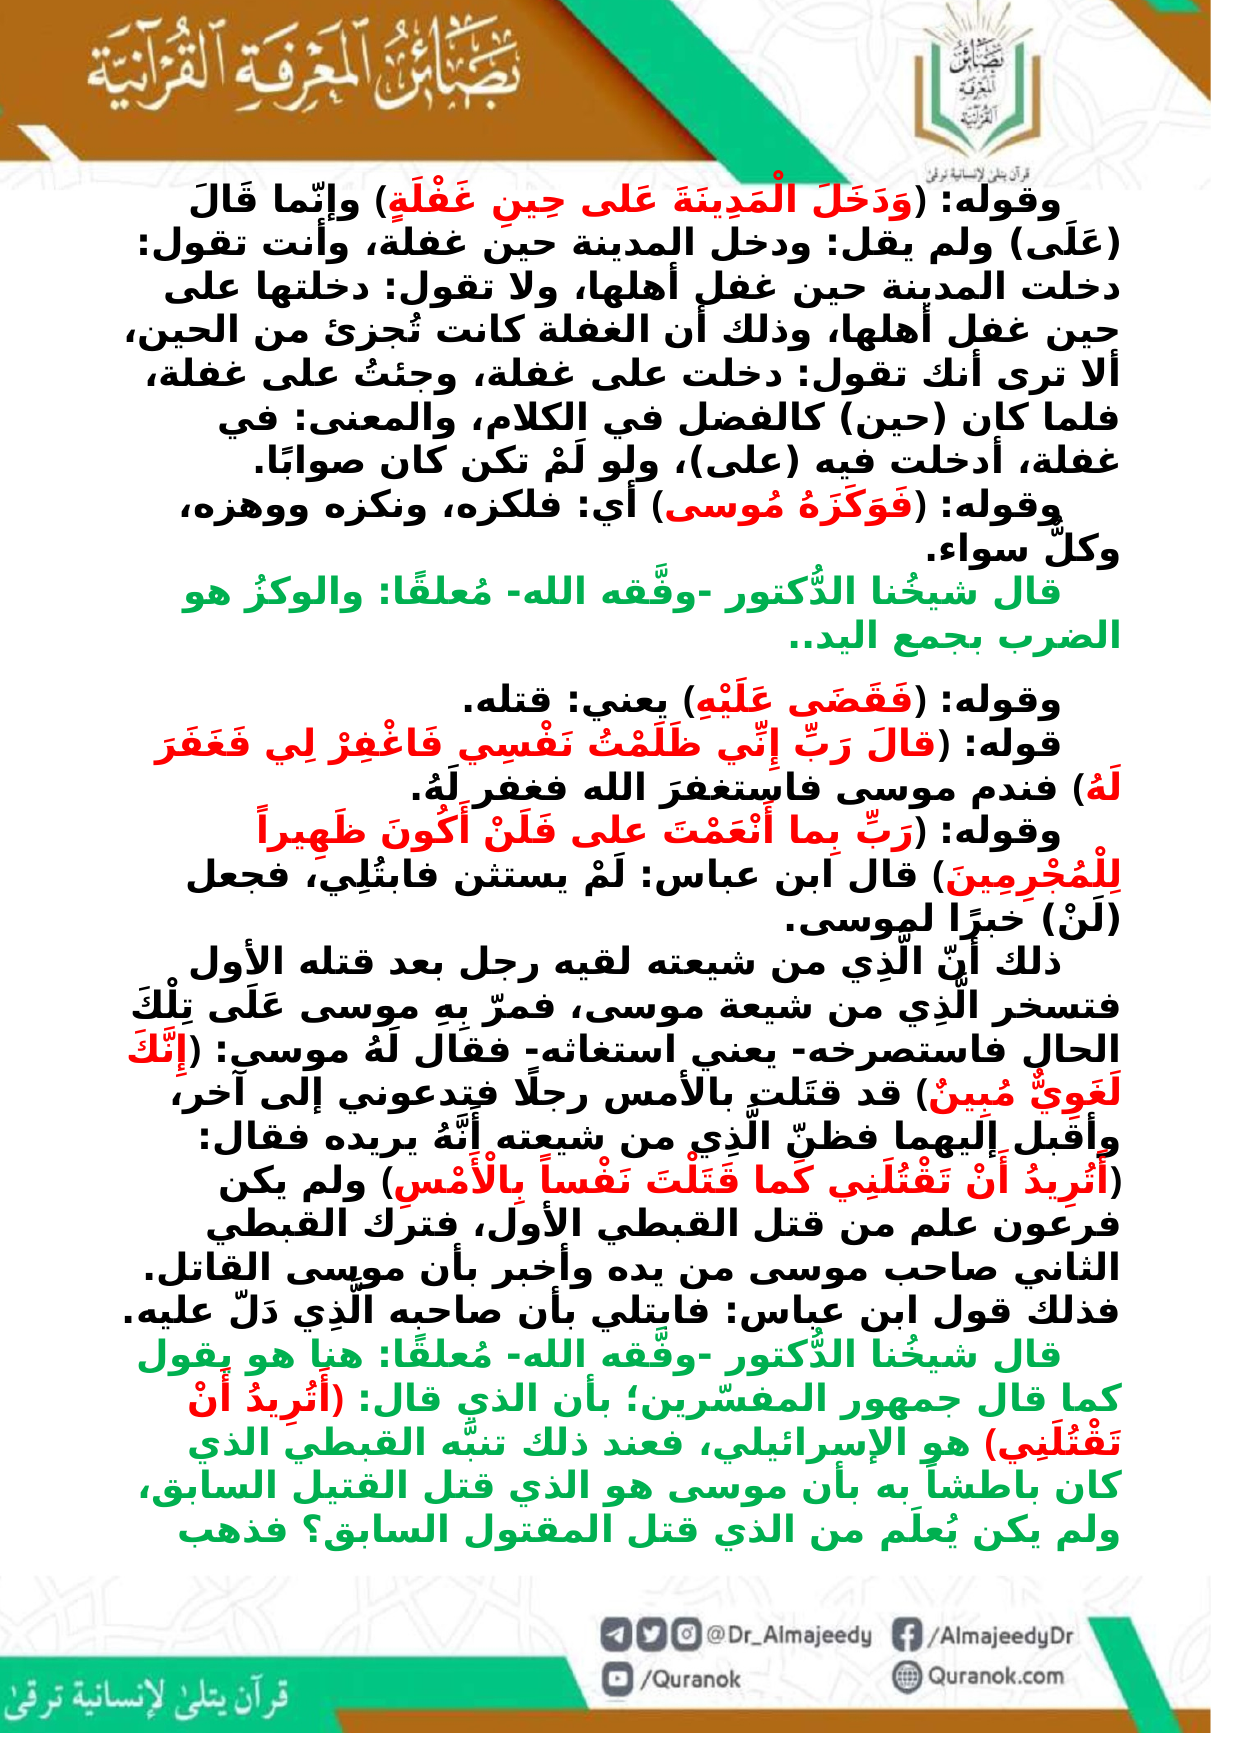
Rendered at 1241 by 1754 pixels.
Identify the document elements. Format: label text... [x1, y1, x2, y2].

text ذلك أنّ الَّذِي من شيعته لقيه رجل بعد قتله الأول فتسخر الَّذِي من شيعة موسى، فمرّ بِهِ موسى عَلَى تِلْكَ الحال فاستصرخه- يعني استغاثه- فقال لَهُ موسى: ﴿إِنَّكَ لَغَوِيٌّ مُبِينٌ﴾ قد قتَلت بالأمس رجلًا فتدعوني إلى آخر، وأقبل إليهما فظنّ الَّذِي من شيعته أَنَّهُ يريده فقال: ﴿أَتُرِيدُ أَنْ تَقْتُلَنِي كَما قَتَلْتَ نَفْساً بِالْأَمْسِ﴾ ولم يكن فرعون علم من قتل القبطي الأول، فترك القبطي الثاني صاحب موسى من يده وأخبر بأن موسى القاتل. فذلك قول ابن عباس: فابتلي بأن صاحبه الَّذِي دَلّ عليه. [118, 940, 1122, 1333]
text وقوله: ﴿فَوَكَزَهُ مُوسى﴾ أي: فلكزه، ونكزه ووهزه، وكلٌّ سواء. [118, 483, 1122, 570]
text قال شيخُنا الدُّكتور -وفَّقه الله- مُعلقًا: والوكزُ هو الضرب بجمع اليد.. [118, 570, 1122, 657]
picture [0, 0, 1211, 1733]
text وقوله: ﴿فَقَضَى عَلَيْهِ﴾ يعني: قتله. [118, 678, 1122, 722]
text وقوله: ﴿وَدَخَلَ الْمَدِينَةَ عَلى حِينِ غَفْلَةٍ﴾ وإنّما قَالَ (عَلَى) ولم يقل: ودخل المدينة حين غفلة، وأنت تقول: دخلت المدينة حين غفل أهلها، ولا تقول: دخلتها على حين غفل أهلها، وذلك أن الغفلة كانت تُجزئ من الحين، ألا ترى أنك تقول: دخلت على غفلة، وجئتُ على غفلة، فلما كان (حين) كالفضل في الكلام، والمعنى: في غفلة، أدخلت فيه (على)، ولو لَمْ تكن كان صوابًا. [118, 177, 1122, 483]
text قوله: ﴿قالَ رَبِّ إِنِّي ظَلَمْتُ نَفْسِي فَاغْفِرْ لِي فَغَفَرَ لَهُ﴾ فندم موسى فاستغفرَ الله فغفر لَهُ. [118, 722, 1122, 809]
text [118, 1333, 1122, 1551]
text وقوله: ﴿رَبِّ بِما أَنْعَمْتَ على فَلَنْ أَكُونَ ظَهِيراً لِلْمُجْرِمِينَ﴾ قال ابن عباس: لَمْ يستثن فابتُلِي، فجعل (لَنْ) خبرًا لموسى. [118, 809, 1122, 940]
